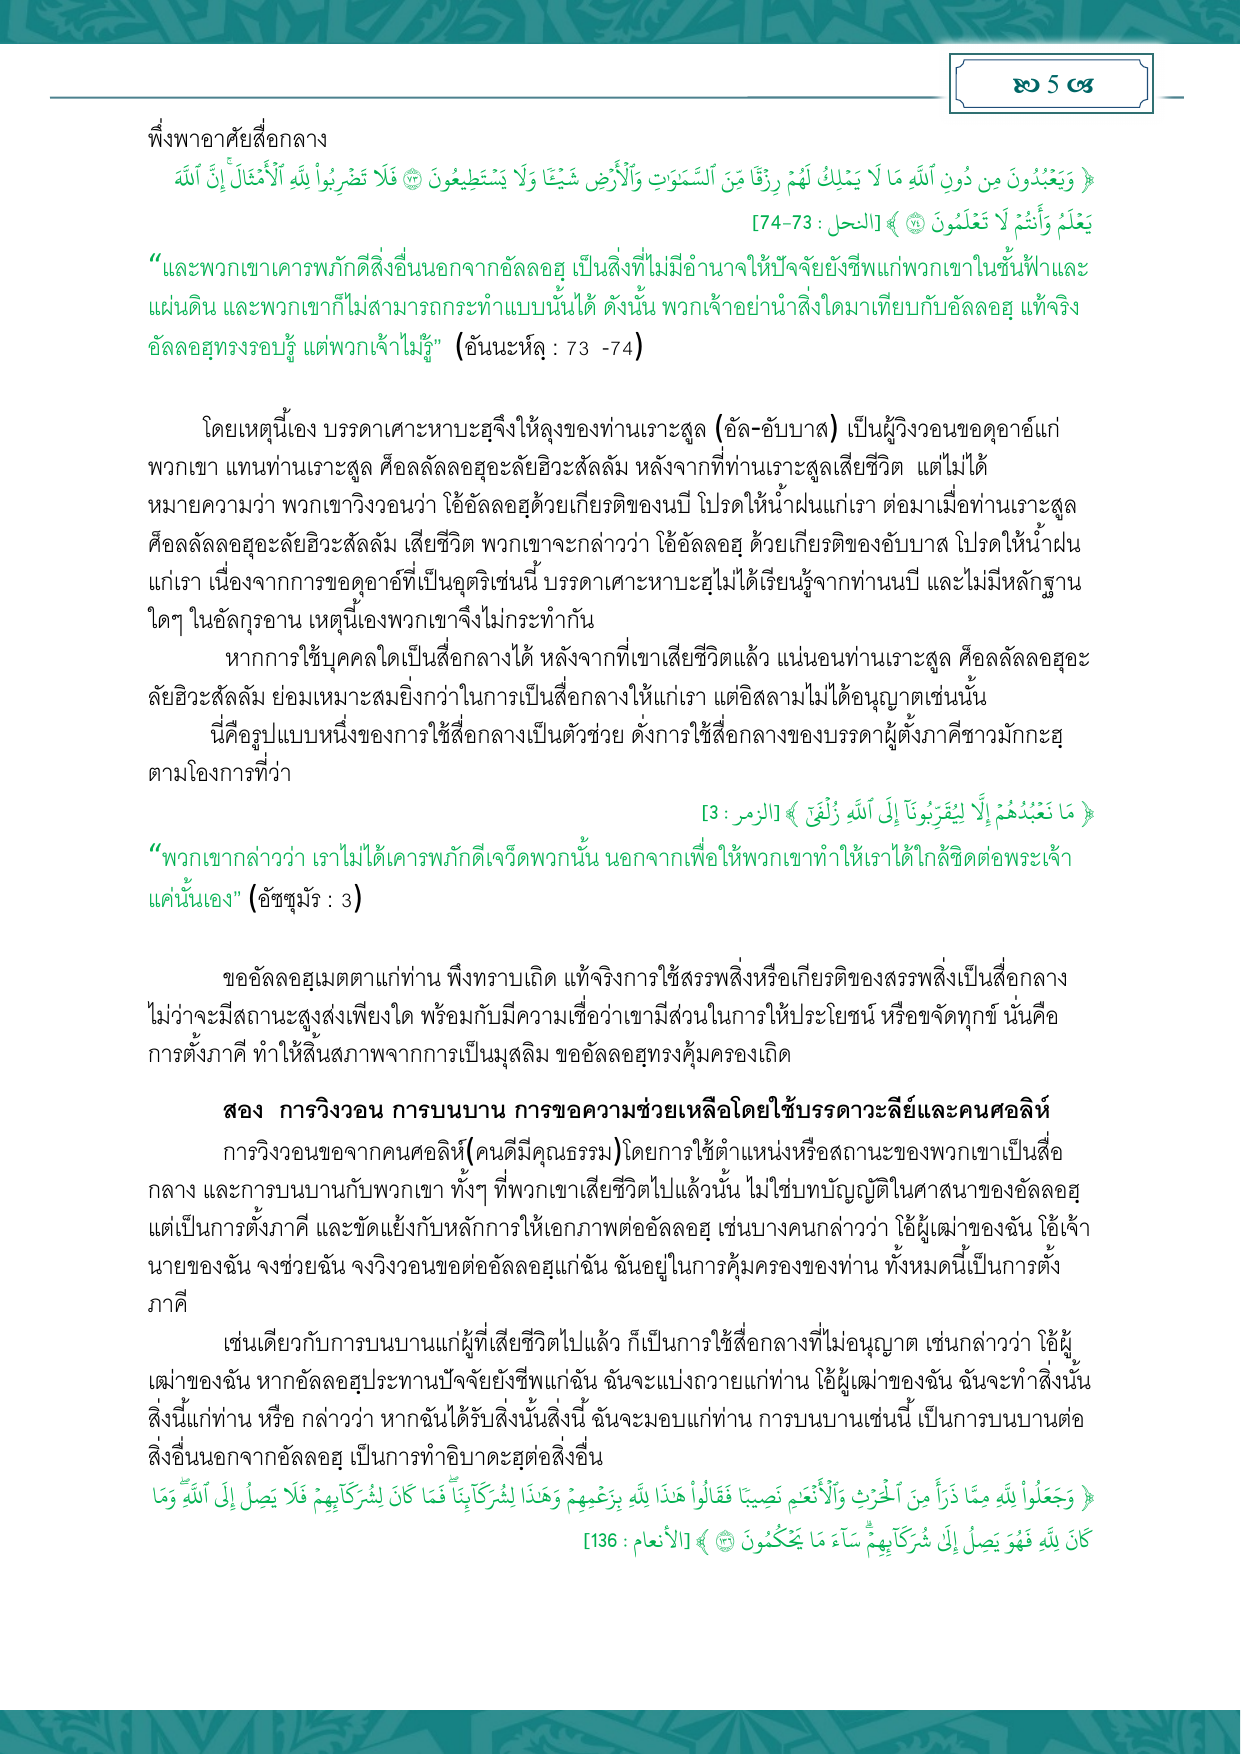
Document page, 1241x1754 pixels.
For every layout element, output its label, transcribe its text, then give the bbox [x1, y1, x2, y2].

text ขออัลลอฮฺเมตตาแก่ท่าน พึงทราบเถิด แท้จริงการใช้สรรพสิ่งหรือเกียรติของสรรพสิ่งเป็นสื่อกลาง ไม่ว่าจะมีสถานะสูงส่งเพียงใด พร้อมกับมีความเชื่อว่าเขามีส่วนในการให้ประโยชน์ หรือขจัดทุกข์ นั่นคือการตั้งภาคี ทำให้สิ้นสภาพจากการเป็นมุสลิม ขออัลลอฮฺทรงคุ้มครองเถิด [148, 956, 1092, 1071]
text “และพวกเขาเคารพภักดีสิ่งอื่นนอกจากอัลลอฮฺ เป็นสิ่งที่ไม่มีอำนาจให้ปัจจัยยังชีพแก่พวกเขาในชั้นฟ้าและแผ่นดิน และพวกเขาก็ไม่สามารถกระทำแบบนั้นได้ ดังนั้น พวกเจ้าอย่านำสิ่งใดมาเทียบกับอัลลอฮฺ แท้จริงอัลลอฮฺทรงรอบรู้ แต่พวกเจ้าไม่รู้” (อันนะห์ลฺ : 73 -74) [148, 244, 1092, 364]
picture [0, 1710, 1241, 1754]
picture [0, 0, 1240, 44]
text “พวกเขากล่าวว่า เราไม่ได้เคารพภักดีเจว็ดพวกนั้น นอกจากเพื่อให้พวกเขาทำให้เราได้ใกล้ชิดต่อพระเจ้าแค่นั้นเอง” (อัซซุมัร : 3) [148, 834, 1092, 915]
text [148, 118, 1092, 156]
text ﴿ وَيَعۡبُدُونَ مِن دُونِ ٱللَّهِ مَا لَا يَمۡلِكُ لَهُمۡ رِزۡقٗا مِّنَ ٱلسَّمَٰوَٰتِ وَٱلۡأَرۡضِ شَيۡ‍ٔٗا وَلَا يَسۡتَطِيعُونَ ٧٣ فَلَا تَضۡرِبُواْ لِلَّهِ ٱلۡأَمۡثَالَۚ إِنَّ ٱللَّهَ يَعۡلَمُ وَأَنتُمۡ لَا تَعۡلَمُونَ ٧٤ ﴾ [النحل : 73-74] [148, 156, 1094, 244]
text โดยเหตุนี้เอง บรรดาเศาะหาบะฮฺจึงให้ลุงของท่านเราะสูล (อัล-อับบาส) เป็นผู้วิงวอนขอดุอาอ์แก่พวกเขา แทนท่านเราะสูล ศ็อลลัลลอฮุอะลัยฮิวะสัลลัม หลังจากที่ท่านเราะสูลเสียชีวิต แต่ไม่ได้หมายความว่า พวกเขาวิงวอนว่า โอ้อัลลอฮฺด้วยเกียรติของนบี โปรดให้น้ำฝนแก่เรา ต่อมาเมื่อท่านเราะสูล ศ็อลลัลลอฮุอะลัยฮิวะสัลลัม เสียชีวิต พวกเขาจะกล่าวว่า โอ้อัลลอฮฺ ด้วยเกียรติของอับบาส โปรดให้น้ำฝนแก่เรา เนื่องจากการขอดุอาอ์ที่เป็นอุตริเช่นนี้ บรรดาเศาะหาบะฮฺไม่ได้เรียนรู้จากท่านนบี และไม่มีหลักฐานใดๆ ในอัลกุรอาน เหตุนี้เองพวกเขาจึงไม่กระทำกัน [148, 405, 1092, 637]
text หากการใช้บุคคลใดเป็นสื่อกลางได้ หลังจากที่เขาเสียชีวิตแล้ว แน่นอนท่านเราะสูล ศ็อลลัลลอฮุอะลัยฮิวะสัลลัม ย่อมเหมาะสมยิ่งกว่าในการเป็นสื่อกลางให้แก่เรา แต่อิสลามไม่ได้อนุญาตเช่นนั้น [148, 637, 1092, 713]
text ﴿ مَا نَعۡبُدُهُمۡ إِلَّا لِيُقَرِّبُونَآ إِلَى ٱللَّهِ زُلۡفَىٰٓ ﴾ [الزمر : 3] [148, 790, 1094, 834]
text สอง การวิงวอน การบนบาน การขอความช่วยเหลือโดยใช้บรรดาวะลีย์และคนศอลิห์ [148, 1091, 1092, 1128]
text นี่คือรูปแบบหนึ่งของการใช้สื่อกลางเป็นตัวช่วย ดั่งการใช้สื่อกลางของบรรดาผู้ตั้งภาคีชาวมักกะฮฺ ตามโองการที่ว่า [148, 713, 1092, 790]
text ﴿ وَجَعَلُواْ لِلَّهِ مِمَّا ذَرَأَ مِنَ ٱلۡحَرۡثِ وَٱلۡأَنۡعَٰمِ نَصِيبٗا فَقَالُواْ هَٰذَا لِلَّهِ بِزَعۡمِهِمۡ وَهَٰذَا لِشُرَكَآئِنَاۖ فَمَا كَانَ لِشُرَكَآئِهِمۡ فَلَا يَصِلُ إِلَى ٱللَّهِۖ وَمَا كَانَ لِلَّهِ فَهُوَ يَصِلُ إِلَىٰ شُرَكَآئِهِمۡۗ سَآءَ مَا يَحۡكُمُونَ ١٣٦ ﴾ [الأنعام : 136] [148, 1474, 1094, 1562]
text การวิงวอนขอจากคนศอลิห์(คนดีมีคุณธรรม)โดยการใช้ตำแหน่งหรือสถานะของพวกเขาเป็นสื่อกลาง และการบนบานกับพวกเขา ทั้งๆ ที่พวกเขาเสียชีวิตไปแล้วนั้น ไม่ใช่บทบัญญัติในศาสนาของอัลลอฮฺ แต่เป็นการตั้งภาคี และขัดแย้งกับหลักการให้เอกภาพต่ออัลลอฮฺ เช่นบางคนกล่าวว่า โอ้ผู้เฒ่าของฉัน โอ้เจ้านายของฉัน จงช่วยฉัน จงวิงวอนขอต่ออัลลอฮฺแก่ฉัน ฉันอยู่ในการคุ้มครองของท่าน ทั้งหมดนี้เป็นการตั้งภาคี [148, 1128, 1092, 1321]
text เช่นเดียวกับการบนบานแก่ผู้ที่เสียชีวิตไปแล้ว ก็เป็นการใช้สื่อกลางที่ไม่อนุญาต เช่นกล่าวว่า โอ้ผู้เฒ่าของฉัน หากอัลลอฮฺประทานปัจจัยยังชีพแก่ฉัน ฉันจะแบ่งถวายแก่ท่าน โอ้ผู้เฒ่าของฉัน ฉันจะทำสิ่งนั้นสิ่งนี้แก่ท่าน หรือ กล่าวว่า หากฉันได้รับสิ่งนั้นสิ่งนี้ ฉันจะมอบแก่ท่าน การบนบานเช่นนี้ เป็นการบนบานต่อสิ่งอื่นนอกจากอัลลอฮฺ เป็นการทำอิบาดะฮฺต่อสิ่งอื่น [148, 1321, 1092, 1474]
